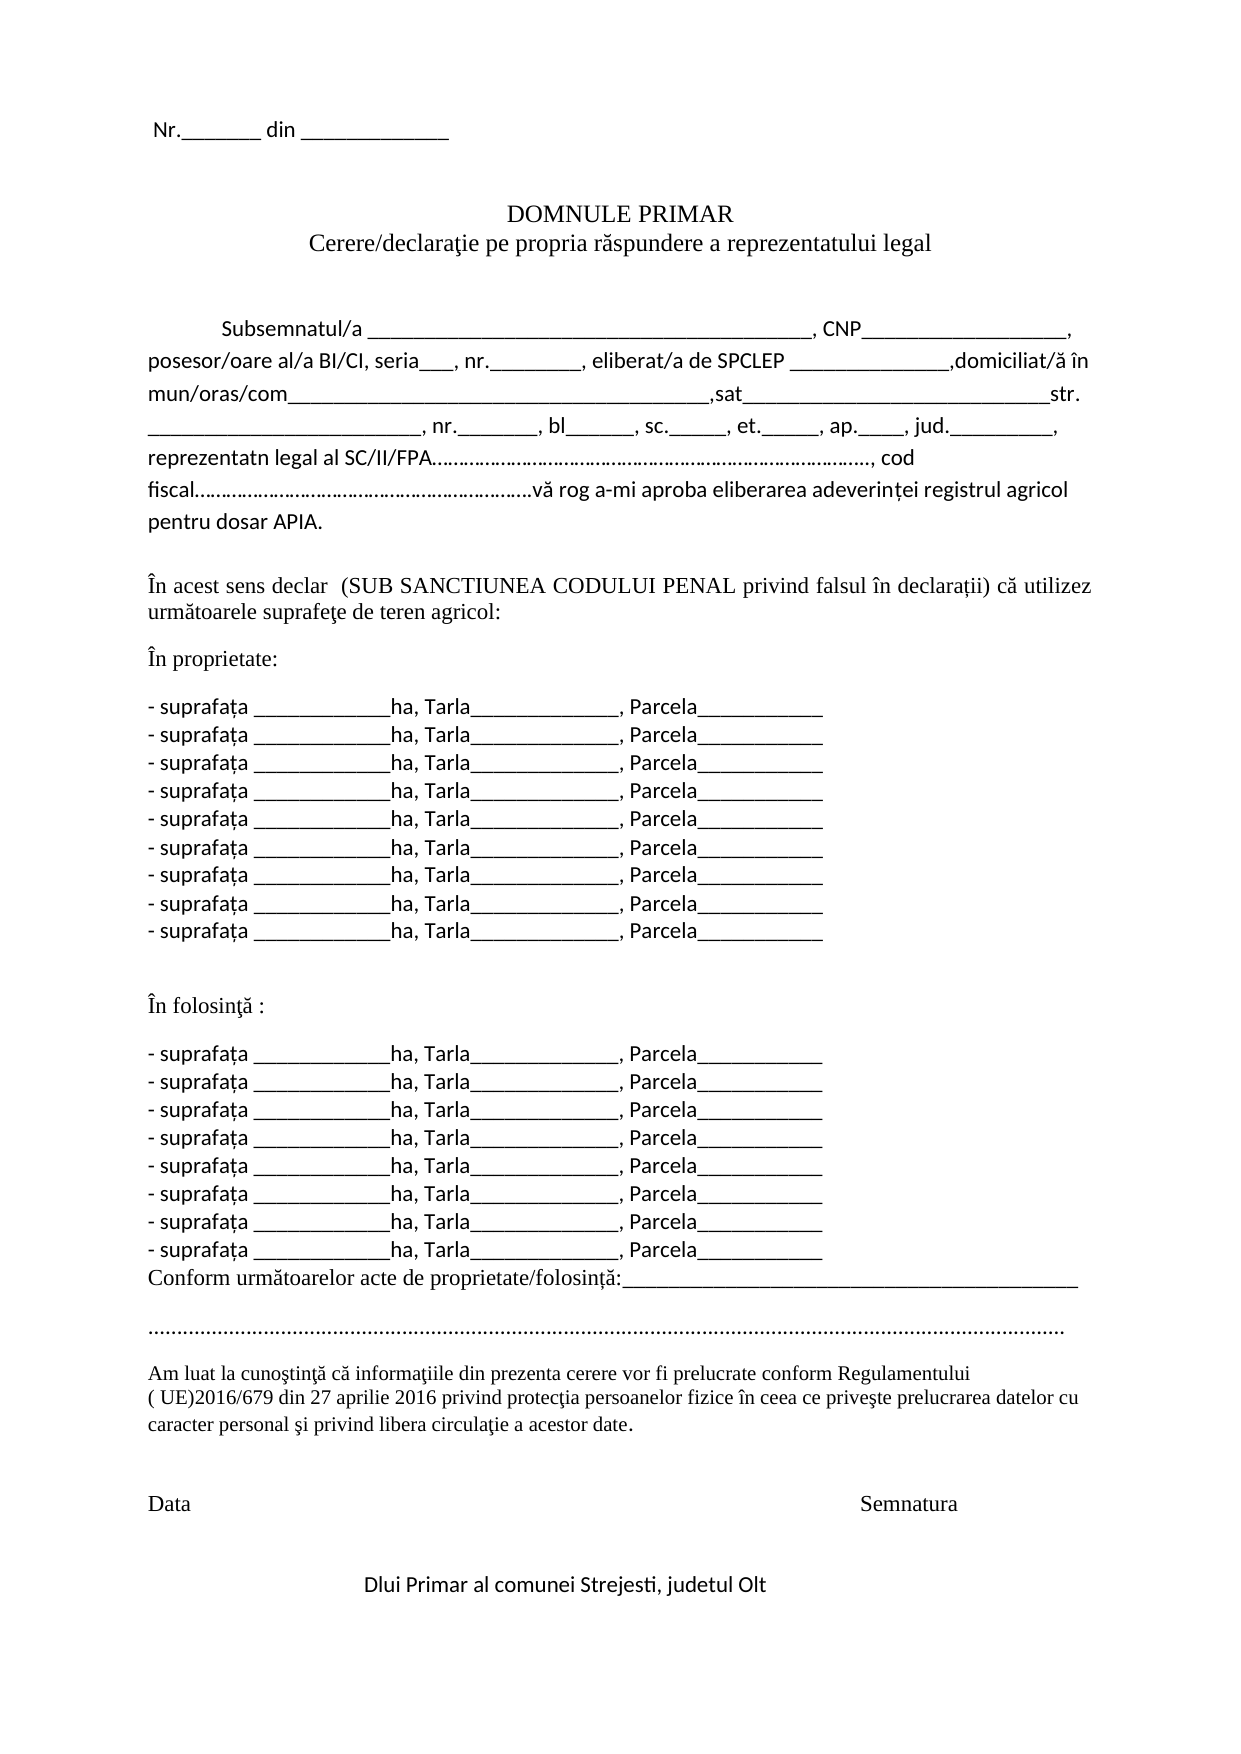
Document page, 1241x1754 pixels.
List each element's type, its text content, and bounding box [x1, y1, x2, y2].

text - suprafaţa ____________ha, Tarla_____________, Parcela___________ [148, 1179, 1093, 1207]
text - suprafaţa ____________ha, Tarla_____________, Parcela___________ [148, 777, 1093, 804]
text - suprafaţa ____________ha, Tarla_____________, Parcela___________ [148, 1123, 1093, 1151]
text În folosinţă : [148, 992, 1093, 1018]
text posesor/oare al/a BI/CI, seria___, nr.________, eliberat/a de SPCLEP ______________,domiciliat/ă în mun/oras/com_____________________________________,sat___________________________str.________________________, nr._______, bl______, sc._____, et._____, ap.____, jud._________, reprezentatn legal al SC/II/FPA……………………………………………………………………….., cod fiscal……………………………………………………….vă rog a-mi aproba eliberarea adeverinţei registrul agricol pentru dosar APIA. [148, 346, 1093, 535]
text - suprafaţa ____________ha, Tarla_____________, Parcela___________ [148, 721, 1093, 748]
text - suprafaţa ____________ha, Tarla_____________, Parcela___________ [148, 1039, 1093, 1067]
text - suprafaţa ____________ha, Tarla_____________, Parcela___________ [148, 833, 1093, 861]
text Dlui Primar al comunei Strejesti, judetul Olt [148, 1571, 1093, 1598]
text Data Semnatura [148, 1490, 1093, 1516]
text Subsemnatul/a _______________________________________, CNP__________________, [148, 314, 1093, 342]
text ............................................................................................................................................................... [148, 1312, 1093, 1340]
text - suprafaţa ____________ha, Tarla_____________, Parcela___________ [148, 1151, 1093, 1179]
text - suprafaţa ____________ha, Tarla_____________, Parcela___________ [148, 889, 1093, 917]
text - suprafaţa ____________ha, Tarla_____________, Parcela___________ [148, 917, 1093, 945]
text - suprafaţa ____________ha, Tarla_____________, Parcela___________ [148, 748, 1093, 777]
text - suprafaţa ____________ha, Tarla_____________, Parcela___________ [148, 1067, 1093, 1095]
text Cerere/declaraţie pe propria răspundere a reprezentatului legal [148, 228, 1093, 257]
text Conform următoarelor acte de proprietate/folosință:________________________________________ [148, 1263, 1093, 1291]
text - suprafaţa ____________ha, Tarla_____________, Parcela___________ [148, 1235, 1093, 1263]
text DOMNULE PRIMAR [148, 199, 1093, 228]
text - suprafaţa ____________ha, Tarla_____________, Parcela___________ [148, 1095, 1093, 1123]
text Nr._______ din _____________ [148, 115, 1093, 143]
text În acest sens declar (SUB SANCTIUNEA CODULUI PENAL privind falsul în declarații) că utilizez următoarele suprafeţe de teren agricol: [148, 572, 1093, 624]
text În proprietate: [148, 645, 1093, 672]
text - suprafaţa ____________ha, Tarla_____________, Parcela___________ [148, 861, 1093, 889]
text - suprafaţa ____________ha, Tarla_____________, Parcela___________ [148, 1207, 1093, 1235]
text - suprafaţa ____________ha, Tarla_____________, Parcela___________ [148, 804, 1093, 833]
text Am luat la cunoştinţă că informaţiile din prezenta cerere vor fi prelucrate conform Regulamentului ( UE)2016/679 din 27 aprilie 2016 privind protecţia persoanelor fizice în ceea ce priveşte prelucrarea datelor cu caracter personal şi privind libera circulaţie a acestor date. [148, 1361, 1093, 1437]
text - suprafaţa ____________ha, Tarla_____________, Parcela___________ [148, 692, 1093, 721]
